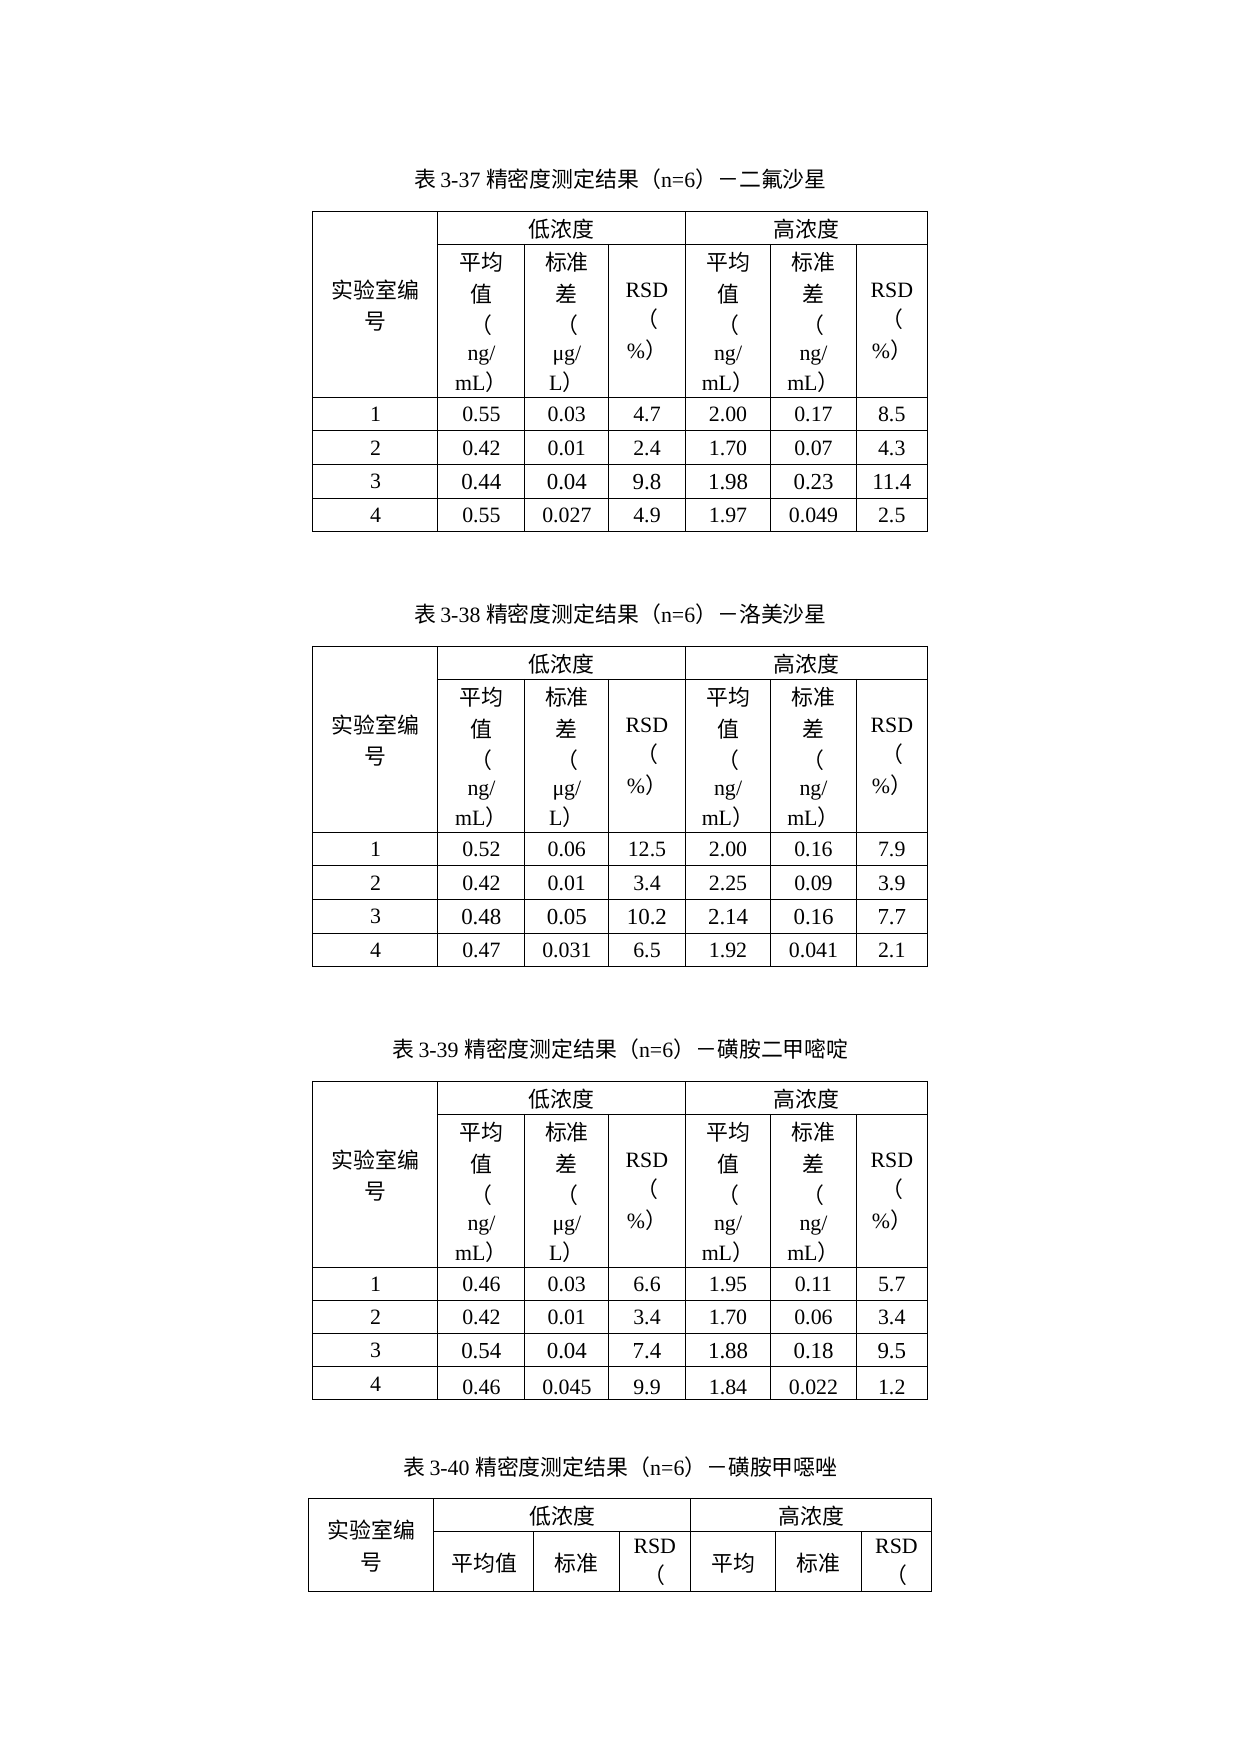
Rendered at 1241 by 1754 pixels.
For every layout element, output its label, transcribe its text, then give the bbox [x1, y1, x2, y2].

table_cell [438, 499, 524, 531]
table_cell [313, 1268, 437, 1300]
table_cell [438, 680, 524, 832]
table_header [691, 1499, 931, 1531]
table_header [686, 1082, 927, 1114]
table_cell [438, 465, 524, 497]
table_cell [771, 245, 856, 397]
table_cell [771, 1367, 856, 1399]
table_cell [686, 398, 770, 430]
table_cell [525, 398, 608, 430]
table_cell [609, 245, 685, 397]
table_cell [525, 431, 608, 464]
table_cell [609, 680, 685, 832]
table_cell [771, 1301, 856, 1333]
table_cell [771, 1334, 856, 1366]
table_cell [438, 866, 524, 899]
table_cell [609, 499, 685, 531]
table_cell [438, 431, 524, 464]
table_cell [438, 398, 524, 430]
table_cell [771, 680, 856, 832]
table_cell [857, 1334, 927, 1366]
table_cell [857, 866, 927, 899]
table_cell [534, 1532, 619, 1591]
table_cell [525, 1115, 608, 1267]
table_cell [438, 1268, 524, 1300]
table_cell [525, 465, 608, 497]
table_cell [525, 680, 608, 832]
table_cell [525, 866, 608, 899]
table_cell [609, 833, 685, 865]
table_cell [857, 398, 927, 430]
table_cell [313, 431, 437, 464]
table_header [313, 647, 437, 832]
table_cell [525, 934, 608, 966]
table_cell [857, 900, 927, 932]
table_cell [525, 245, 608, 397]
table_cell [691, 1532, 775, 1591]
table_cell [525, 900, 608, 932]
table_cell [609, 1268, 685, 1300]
text 表3-39 精密度测定结果（n=6）－磺胺二甲嘧啶 [187, 1032, 1053, 1064]
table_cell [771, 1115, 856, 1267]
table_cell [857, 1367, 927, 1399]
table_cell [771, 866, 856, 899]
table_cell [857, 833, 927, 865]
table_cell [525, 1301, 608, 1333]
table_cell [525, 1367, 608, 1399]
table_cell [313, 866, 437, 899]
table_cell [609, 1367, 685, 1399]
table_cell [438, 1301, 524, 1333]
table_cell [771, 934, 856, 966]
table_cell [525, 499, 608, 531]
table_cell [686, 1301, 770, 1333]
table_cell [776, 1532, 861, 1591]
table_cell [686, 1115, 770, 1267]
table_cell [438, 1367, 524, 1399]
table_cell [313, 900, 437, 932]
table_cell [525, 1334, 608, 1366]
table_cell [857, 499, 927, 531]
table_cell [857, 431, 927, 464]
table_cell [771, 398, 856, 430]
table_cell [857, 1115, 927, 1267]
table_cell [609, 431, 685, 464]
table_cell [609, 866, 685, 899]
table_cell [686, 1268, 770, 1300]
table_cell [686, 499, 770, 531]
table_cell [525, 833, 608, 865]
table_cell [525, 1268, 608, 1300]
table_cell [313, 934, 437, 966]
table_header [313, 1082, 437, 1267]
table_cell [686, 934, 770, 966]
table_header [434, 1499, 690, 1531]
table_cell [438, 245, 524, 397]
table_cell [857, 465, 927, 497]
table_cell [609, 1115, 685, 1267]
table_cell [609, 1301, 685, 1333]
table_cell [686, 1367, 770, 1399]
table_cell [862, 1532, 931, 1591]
text 表3-37 精密度测定结果（n=6）－二氟沙星 [187, 162, 1053, 194]
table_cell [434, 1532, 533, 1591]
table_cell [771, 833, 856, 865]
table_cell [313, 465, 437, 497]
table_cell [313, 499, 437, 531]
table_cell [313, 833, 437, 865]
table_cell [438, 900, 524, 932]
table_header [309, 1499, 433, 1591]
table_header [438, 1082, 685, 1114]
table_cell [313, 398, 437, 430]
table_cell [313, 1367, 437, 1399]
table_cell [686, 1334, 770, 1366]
text 表3-40 精密度测定结果（n=6）－磺胺甲噁唑 [187, 1449, 1053, 1482]
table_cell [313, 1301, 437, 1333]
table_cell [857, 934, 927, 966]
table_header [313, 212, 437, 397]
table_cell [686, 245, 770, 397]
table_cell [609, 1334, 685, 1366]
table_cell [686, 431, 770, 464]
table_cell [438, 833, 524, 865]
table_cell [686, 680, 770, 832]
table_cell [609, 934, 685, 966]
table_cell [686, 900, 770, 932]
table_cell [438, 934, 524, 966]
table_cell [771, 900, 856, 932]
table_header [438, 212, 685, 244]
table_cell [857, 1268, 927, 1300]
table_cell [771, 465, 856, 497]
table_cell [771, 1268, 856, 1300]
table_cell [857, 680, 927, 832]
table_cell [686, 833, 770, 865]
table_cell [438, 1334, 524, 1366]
text 表3-38 精密度测定结果（n=6）－洛美沙星 [187, 597, 1053, 629]
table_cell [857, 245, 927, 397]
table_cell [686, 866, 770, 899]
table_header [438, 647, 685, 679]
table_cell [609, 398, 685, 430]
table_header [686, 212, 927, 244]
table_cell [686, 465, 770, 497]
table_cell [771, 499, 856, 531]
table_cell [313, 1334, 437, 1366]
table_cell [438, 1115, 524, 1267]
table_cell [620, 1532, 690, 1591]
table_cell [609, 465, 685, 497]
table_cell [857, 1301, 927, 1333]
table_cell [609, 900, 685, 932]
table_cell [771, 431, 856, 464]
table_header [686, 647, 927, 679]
